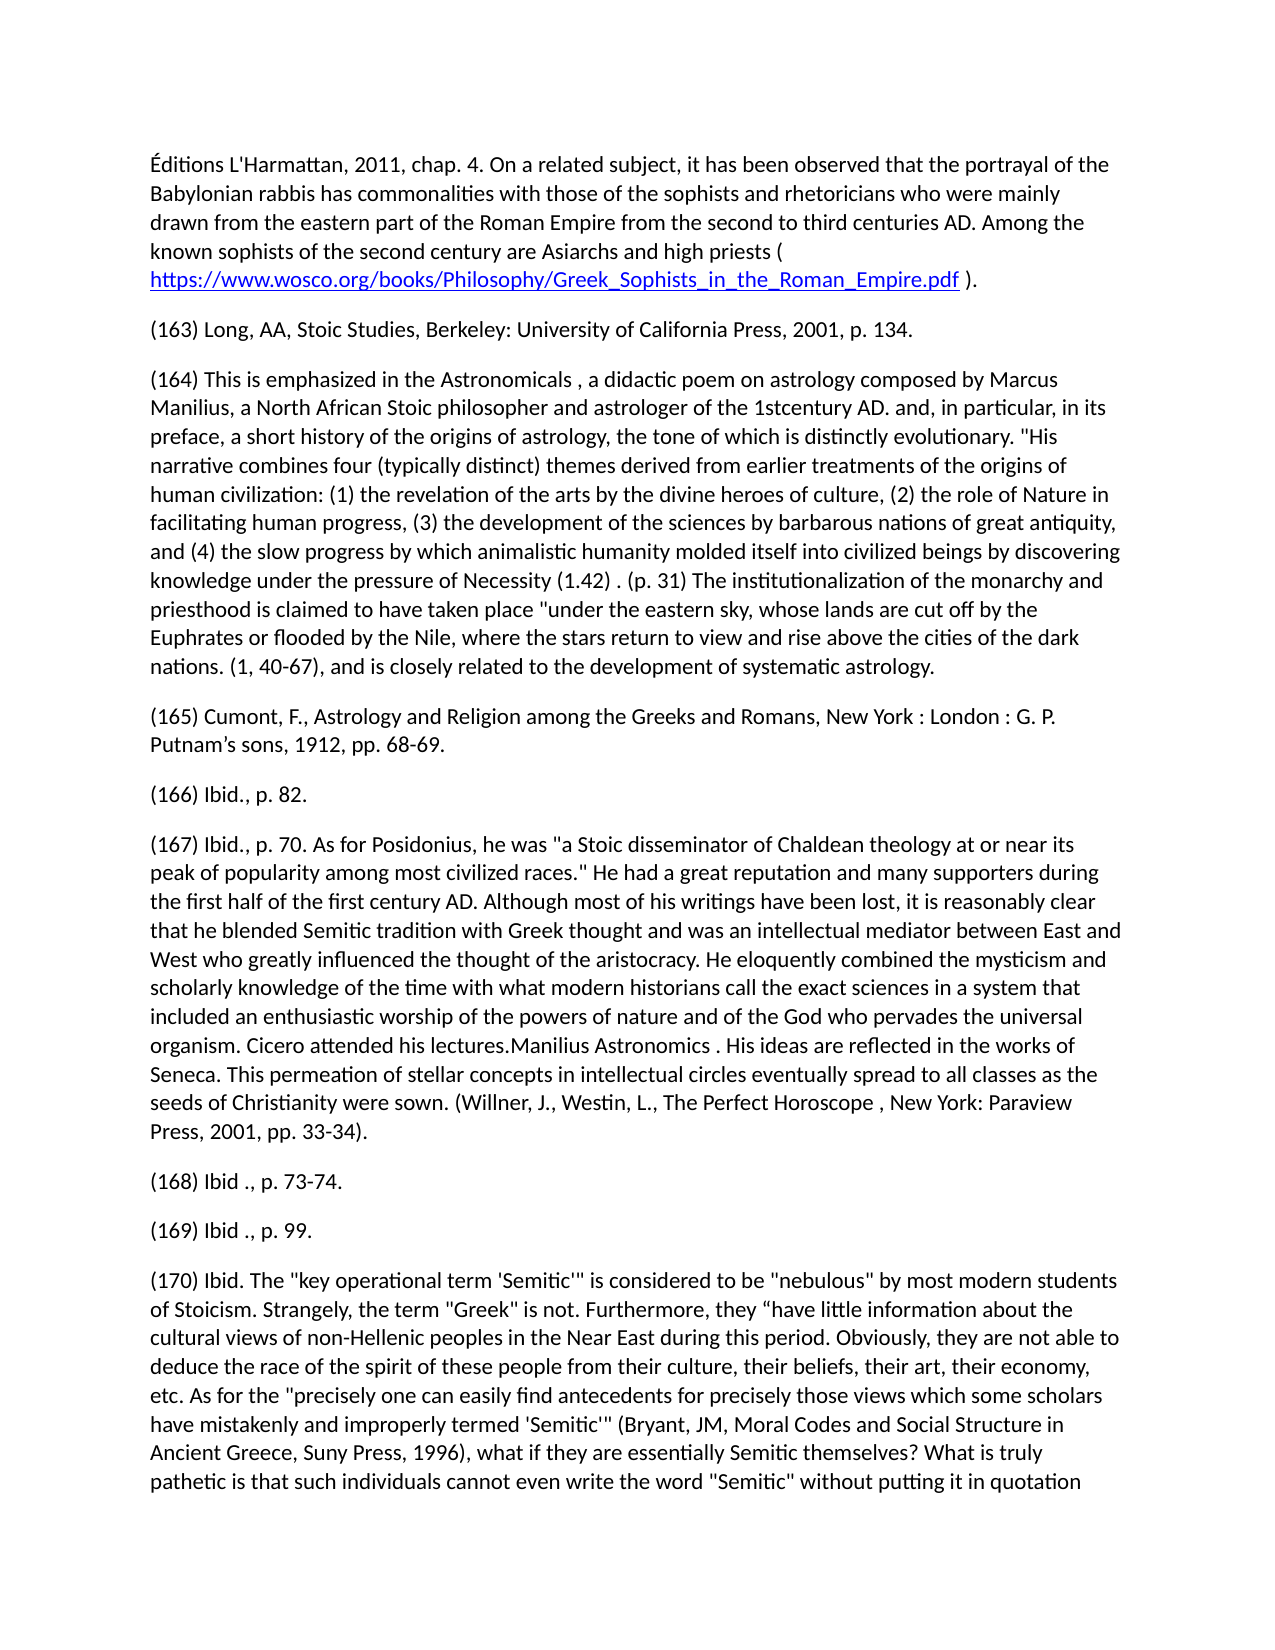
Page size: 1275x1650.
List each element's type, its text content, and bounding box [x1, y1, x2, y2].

text (167) Ibid., p. 70. As for Posidonius, he was "a Stoic disseminator of Chaldean theology at or near its peak of popularity among most civilized races." He had a great reputation and many supporters during the first half of the first century AD. Although most of his writings have been lost, it is reasonably clear that he blended Semitic tradition with Greek thought and was an intellectual mediator between East and West who greatly influenced the thought of the aristocracy. He eloquently combined the mysticism and scholarly knowledge of the time with what modern historians call the exact sciences in a system that included an enthusiastic worship of the powers of nature and of the God who pervades the universal organism. Cicero attended his lectures.Manilius Astronomics . His ideas are reflected in the works of Seneca. This permeation of stellar concepts in intellectual circles eventually spread to all classes as the seeds of Christianity were sown. (Willner, J., Westin, L., The Perfect Horoscope , New York: Paraview Press, 2001, pp. 33-34). [150, 829, 1125, 1145]
text (165) Cumont, F., Astrology and Religion among the Greeks and Romans, New York : London : G. P. Putnam’s sons, 1912, pp. 68-69. [150, 701, 1125, 759]
text (169) Ibid ., p. 99. [150, 1216, 1125, 1244]
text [150, 1265, 1125, 1495]
text (164) This is emphasized in the Astronomicals , a didactic poem on astrology composed by Marcus Manilius, a North African Stoic philosopher and astrologer of the 1stcentury AD. and, in particular, in its preface, a short history of the origins of astrology, the tone of which is distinctly evolutionary. "His narrative combines four (typically distinct) themes derived from earlier treatments of the origins of human civilization: (1) the revelation of the arts by the divine heroes of culture, (2) the role of Nature in facilitating human progress, (3) the development of the sciences by barbarous nations of great antiquity, and (4) the slow progress by which animalistic humanity molded itself into civilized beings by discovering knowledge under the pressure of Necessity (1.42) . (p. 31) The institutionalization of the monarchy and priesthood is claimed to have taken place "under the eastern sky, whose lands are cut off by the Euphrates or flooded by the Nile, where the stars return to view and rise above the cities of the dark nations. (1, 40-67), and is closely related to the development of systematic astrology. [150, 364, 1125, 680]
text (166) Ibid., p. 82. [150, 779, 1125, 808]
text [150, 150, 1125, 294]
text (168) Ibid ., p. 73-74. [150, 1166, 1125, 1195]
text (163) Long, AA, Stoic Studies, Berkeley: University of California Press, 2001, p. 134. [150, 314, 1125, 343]
